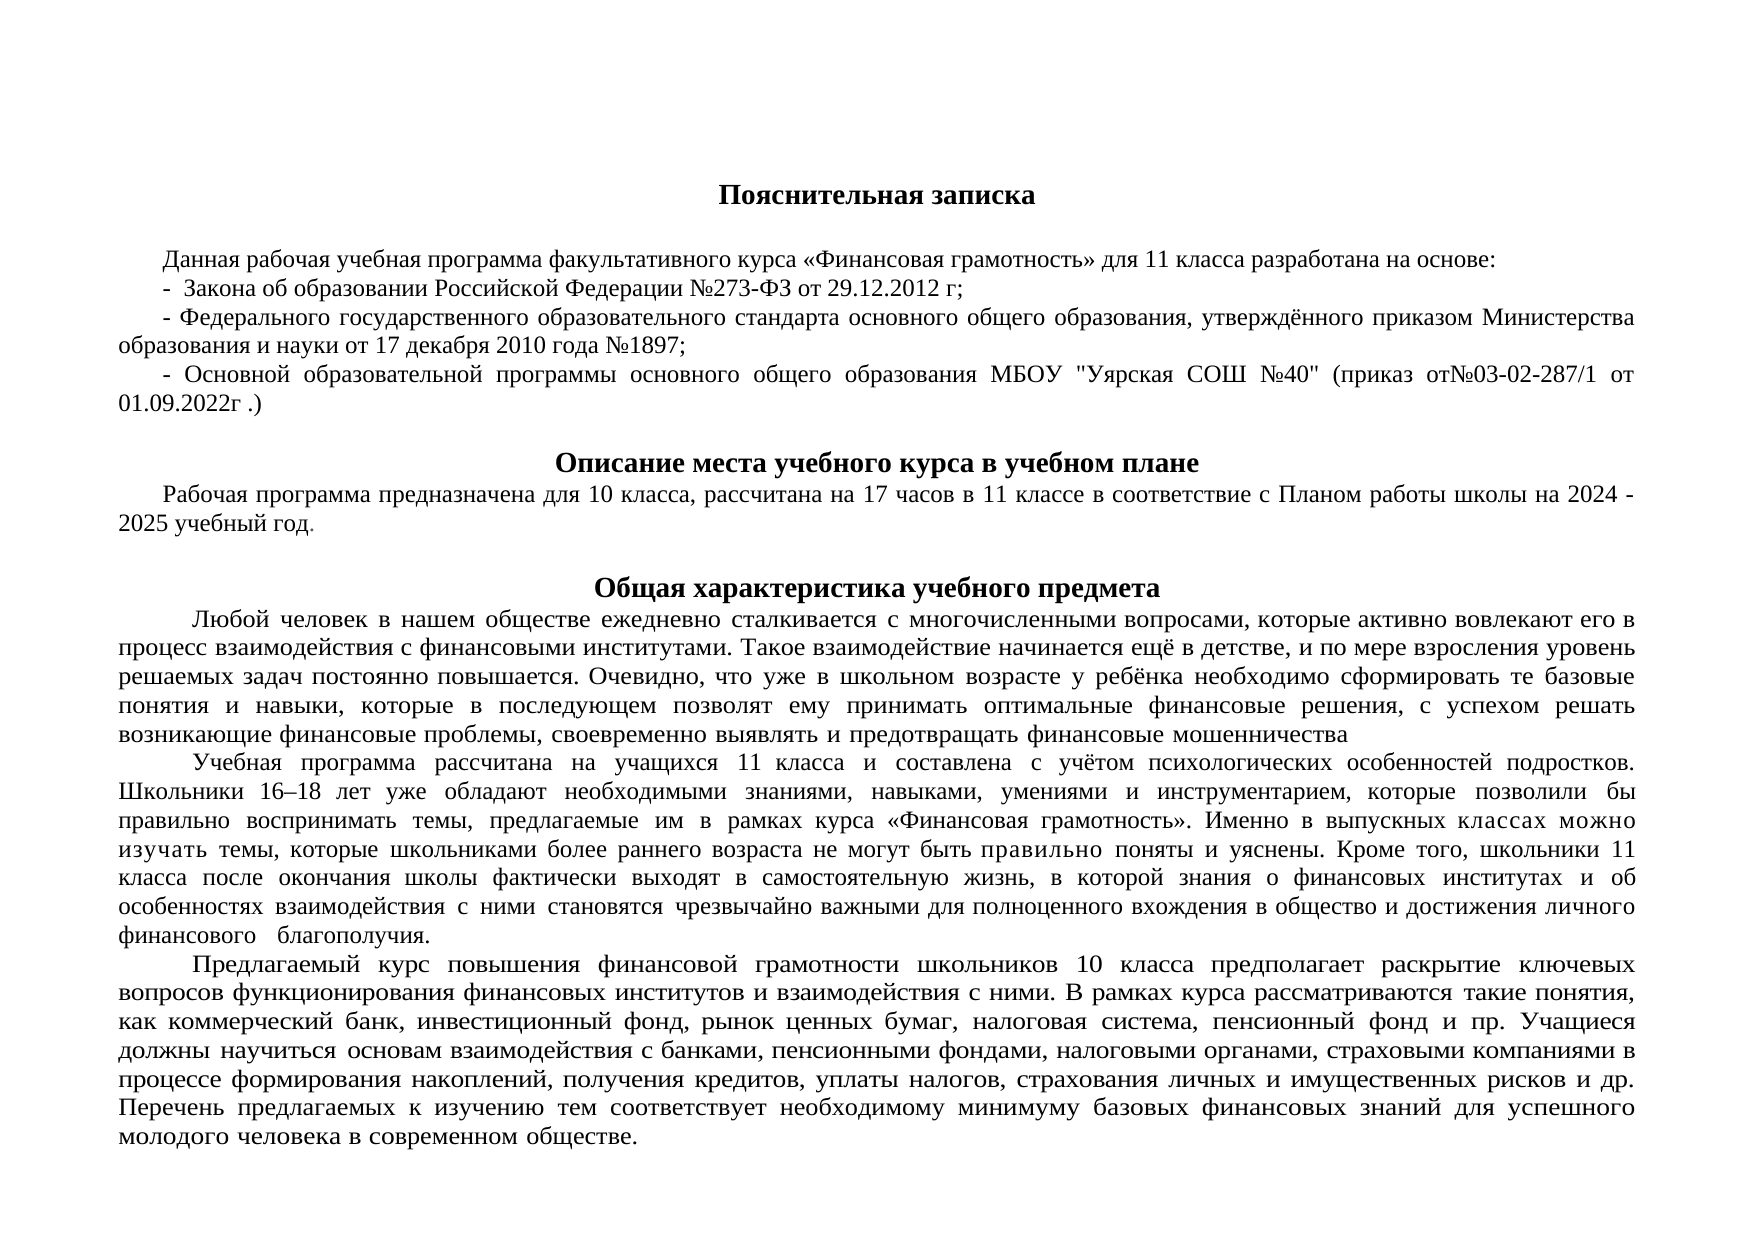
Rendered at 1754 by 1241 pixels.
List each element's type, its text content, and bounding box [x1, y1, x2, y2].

text Рабочая программа предназначена для 10 класса, рассчитана на 17 часов в 11 классе в соответствие с Планом работы школы на 2024 - 2025 учебный год. [118, 479, 1636, 537]
text Пояснительная записка [118, 177, 1636, 211]
text Любой человек в нашем обществе ежедневно сталкивается с многочисленными вопросами, которые активно вовлекают его в процесс взаимодействия с финансовыми институтами. Такое взаимодействие начинается ещё в детстве, и по мере взросления уровень решаемых задач постоянно повышается. Очевидно, что уже в школьном возрасте у ребёнка необходимо сформировать те базовые понятия и навыки, которые в последующем позволят ему принимать оптимальные финансовые решения, с успехом решать возникающие финансовые проблемы, своевременно выявлять и предотвращать финансовые мошенничества [118, 604, 1636, 747]
text - Федерального государственного образовательного стандарта основного общего образования, утверждённого приказом Министерства образования и науки от 17 декабря 2010 года №1897; [118, 302, 1636, 359]
text Общая характеристика учебного предмета [118, 570, 1636, 604]
text Описание места учебного курса в учебном плане [118, 446, 1636, 479]
text Предлагаемый курс повышения финансовой грамотности школьников 10 класса предполагает раскрытие ключевых вопросов функционирования финансовых институтов и взаимодействия с ними. В рамках курса рассматриваются такие понятия, как коммерческий банк, инвестиционный фонд, рынок ценных бумаг, налоговая система, пенсионный фонд и пр. Учащиеся должны научиться основам взаимодействия с банками, пенсионными фондами, налоговыми органами, страховыми компаниями в процессе формирования накоплений, получения кредитов, уплаты налогов, страхования личных и имущественных рисков и др. Перечень предлагаемых к изучению тем соответствует необходимому минимуму базовых финансовых знаний для успешного молодого человека в современном обществе. [118, 949, 1636, 1150]
text - Основной образовательной программы основного общего образования МБОУ "Уярская СОШ №40" (приказ от№03-02-287/1 от 01.09.2022г .) [118, 359, 1636, 417]
text Учебная программа рассчитана на учащихся 11 класса и составлена с учётом психологических особенностей подростков. Школьники 16–18 лет уже обладают необходимыми знаниями, навыками, умениями и инструментарием, которые позволили бы правильно воспринимать темы, предлагаемые им в рамках курса «Финансовая грамотность». Именно в выпускных классах можно изучать темы, которые школьниками более раннего возраста не могут быть правильно поняты и уяснены. Кроме того, школьники 11 класса после окончания школы фактически выходят в самостоятельную жизнь, в которой знания о финансовых институтах и об особенностях взаимодействия с ними становятся чрезвычайно важными для полноценного вхождения в общество и достижения личного финансового благополучия. [118, 747, 1636, 949]
text Данная рабочая учебная программа факультативного курса «Финансовая грамотность» для 11 класса разработана на основе: [118, 244, 1636, 273]
text - Закона об образовании Российской Федерации №273-ФЗ от 29.12.2012 г; [118, 273, 1636, 302]
